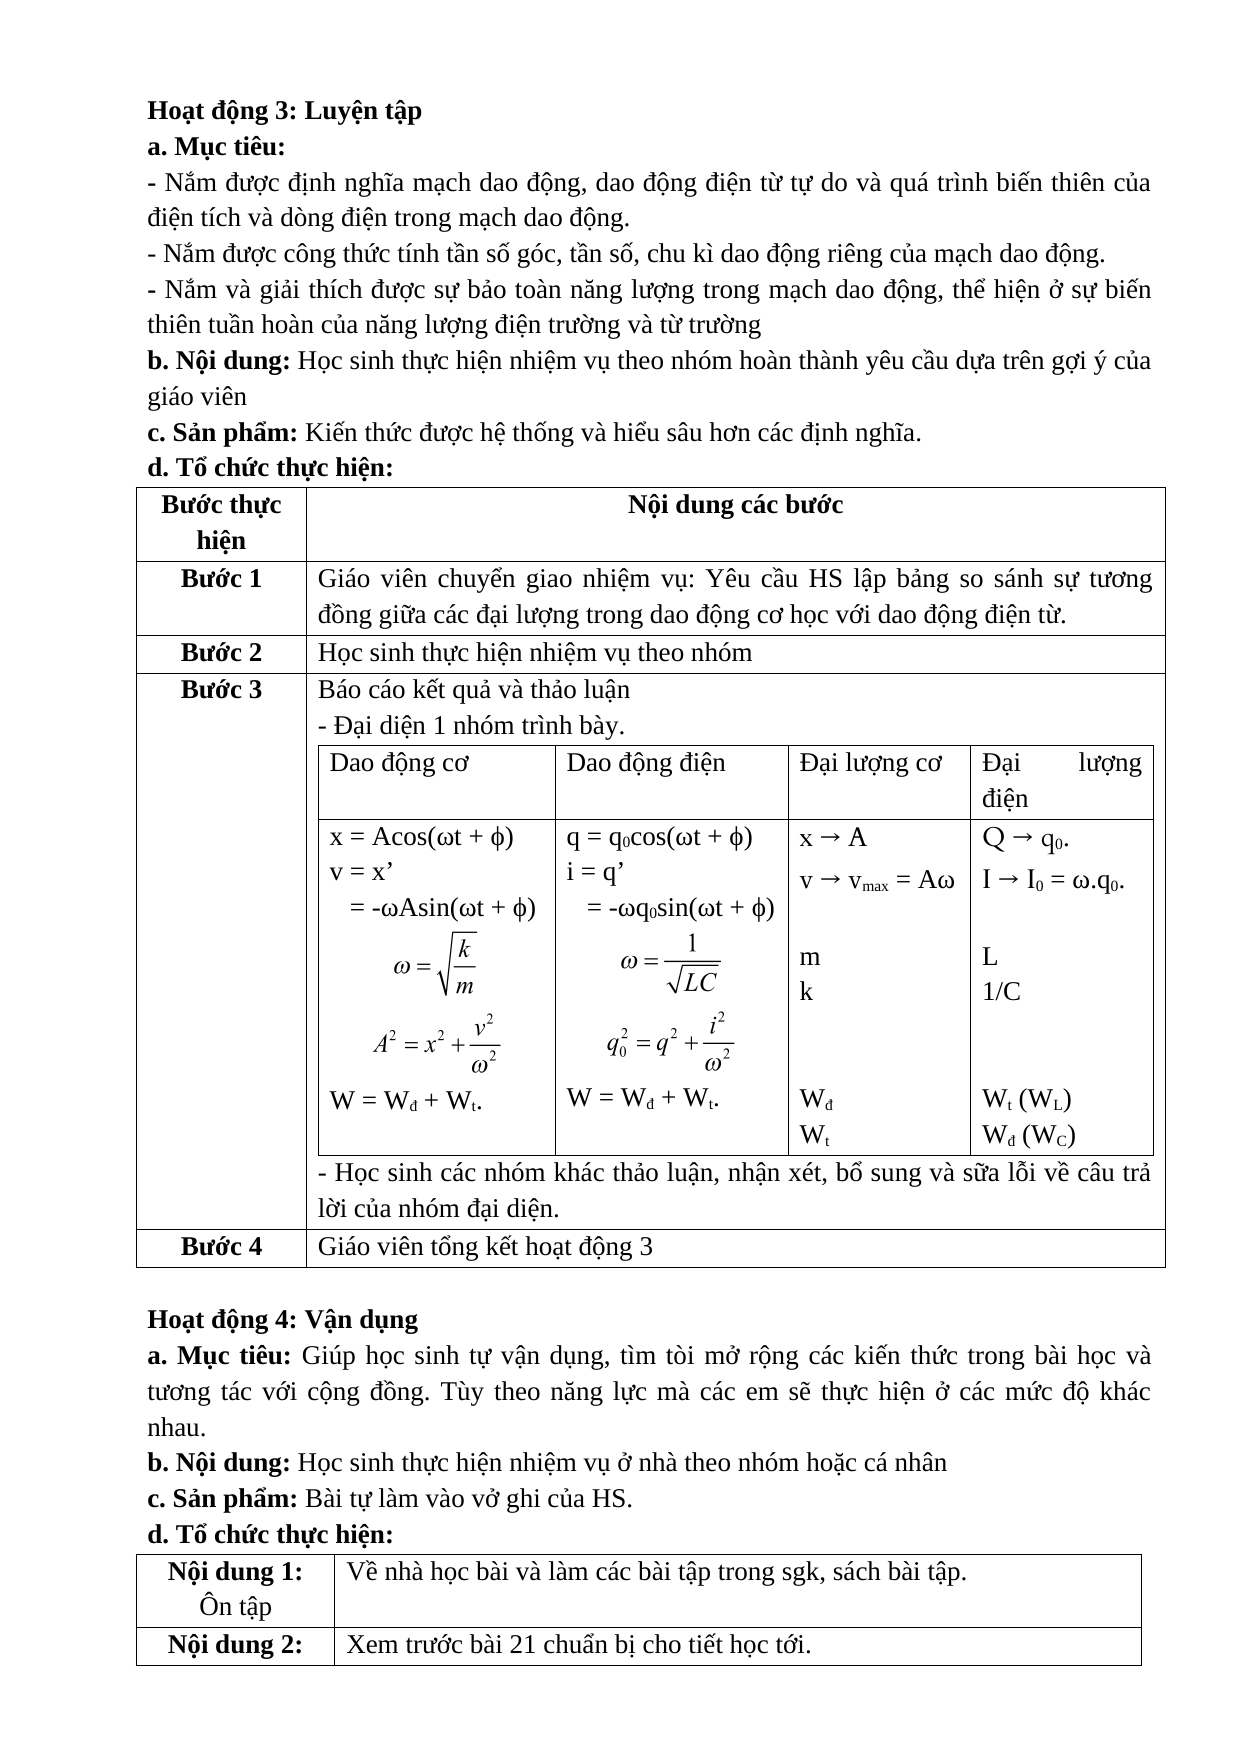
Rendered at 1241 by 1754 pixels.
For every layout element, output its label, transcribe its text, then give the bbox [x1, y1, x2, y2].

picture [617, 926, 726, 999]
picture [368, 1006, 505, 1078]
picture [603, 1004, 740, 1076]
table_cell Báo cáo kết quả và thảo luận - Đại diện 1 nhóm trình bày. - Học sinh các nhóm khác thảo luận, nhận xét, bổ sung và sữa lỗi về câu trả lời của nhóm đại diện. [307, 674, 1165, 1229]
text c. Sản phẩm: Kiến thức được hệ thống và hiểu sâu hơn các định nghĩa. [147, 416, 1153, 447]
table_cell Bước 1 [137, 562, 306, 634]
text d. Tổ chức thực hiện: [147, 1518, 1153, 1549]
table_header Nội dung các bước [307, 488, 1165, 561]
picture [390, 926, 483, 1001]
text - Nắm được công thức tính tần số góc, tần số, chu kì dao động riêng của mạch dao động. [147, 237, 1153, 268]
table_cell Bước 3 [137, 674, 306, 1229]
table_header Bước thực hiện [137, 488, 306, 561]
table_cell Giáo viên chuyển giao nhiệm vụ: Yêu cầu HS lập bảng so sánh sự tương đồng giữa các đại lượng trong dao động cơ học với dao động điện từ. [307, 562, 1165, 634]
table_header Về nhà học bài và làm các bài tập trong sgk, sách bài tập. [335, 1555, 1141, 1627]
text - Nắm được định nghĩa mạch dao động, dao động điện từ tự do và quá trình biến thiên của điện tích và dòng điện trong mạch dao động. [147, 166, 1153, 233]
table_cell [137, 1628, 334, 1665]
text b. Nội dung: Học sinh thực hiện nhiệm vụ ở nhà theo nhóm hoặc cá nhân [147, 1446, 1153, 1477]
table_cell Bước 4 [137, 1230, 306, 1267]
text b. Nội dung: Học sinh thực hiện nhiệm vụ theo nhóm hoàn thành yêu cầu dựa trên gợi ý của giáo viên [147, 344, 1153, 411]
table_cell Học sinh thực hiện nhiệm vụ theo nhóm [307, 636, 1165, 672]
table_cell Giáo viên tổng kết hoạt động 3 [307, 1230, 1165, 1267]
text Hoạt động 3: Luyện tập [147, 94, 1153, 125]
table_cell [335, 1628, 1141, 1665]
text d. Tổ chức thực hiện: [147, 452, 1153, 483]
table_header Nội dung 1: Ôn tập [137, 1555, 334, 1627]
text - Nắm và giải thích được sự bảo toàn năng lượng trong mạch dao động, thể hiện ở sự biến thiên tuần hoàn của năng lượng điện trường và từ trường [147, 273, 1153, 340]
text Hoạt động 4: Vận dụng [147, 1303, 1153, 1334]
text c. Sản phẩm: Bài tự làm vào vở ghi của HS. [147, 1482, 1153, 1513]
text a. Mục tiêu: Giúp học sinh tự vận dụng, tìm tòi mở rộng các kiến thức trong bài học và tương tác với cộng đồng. Tùy theo năng lực mà các em sẽ thực hiện ở các mức độ khác nhau. [147, 1339, 1153, 1442]
table_cell Bước 2 [137, 636, 306, 672]
text a. Mục tiêu: [147, 130, 1153, 161]
